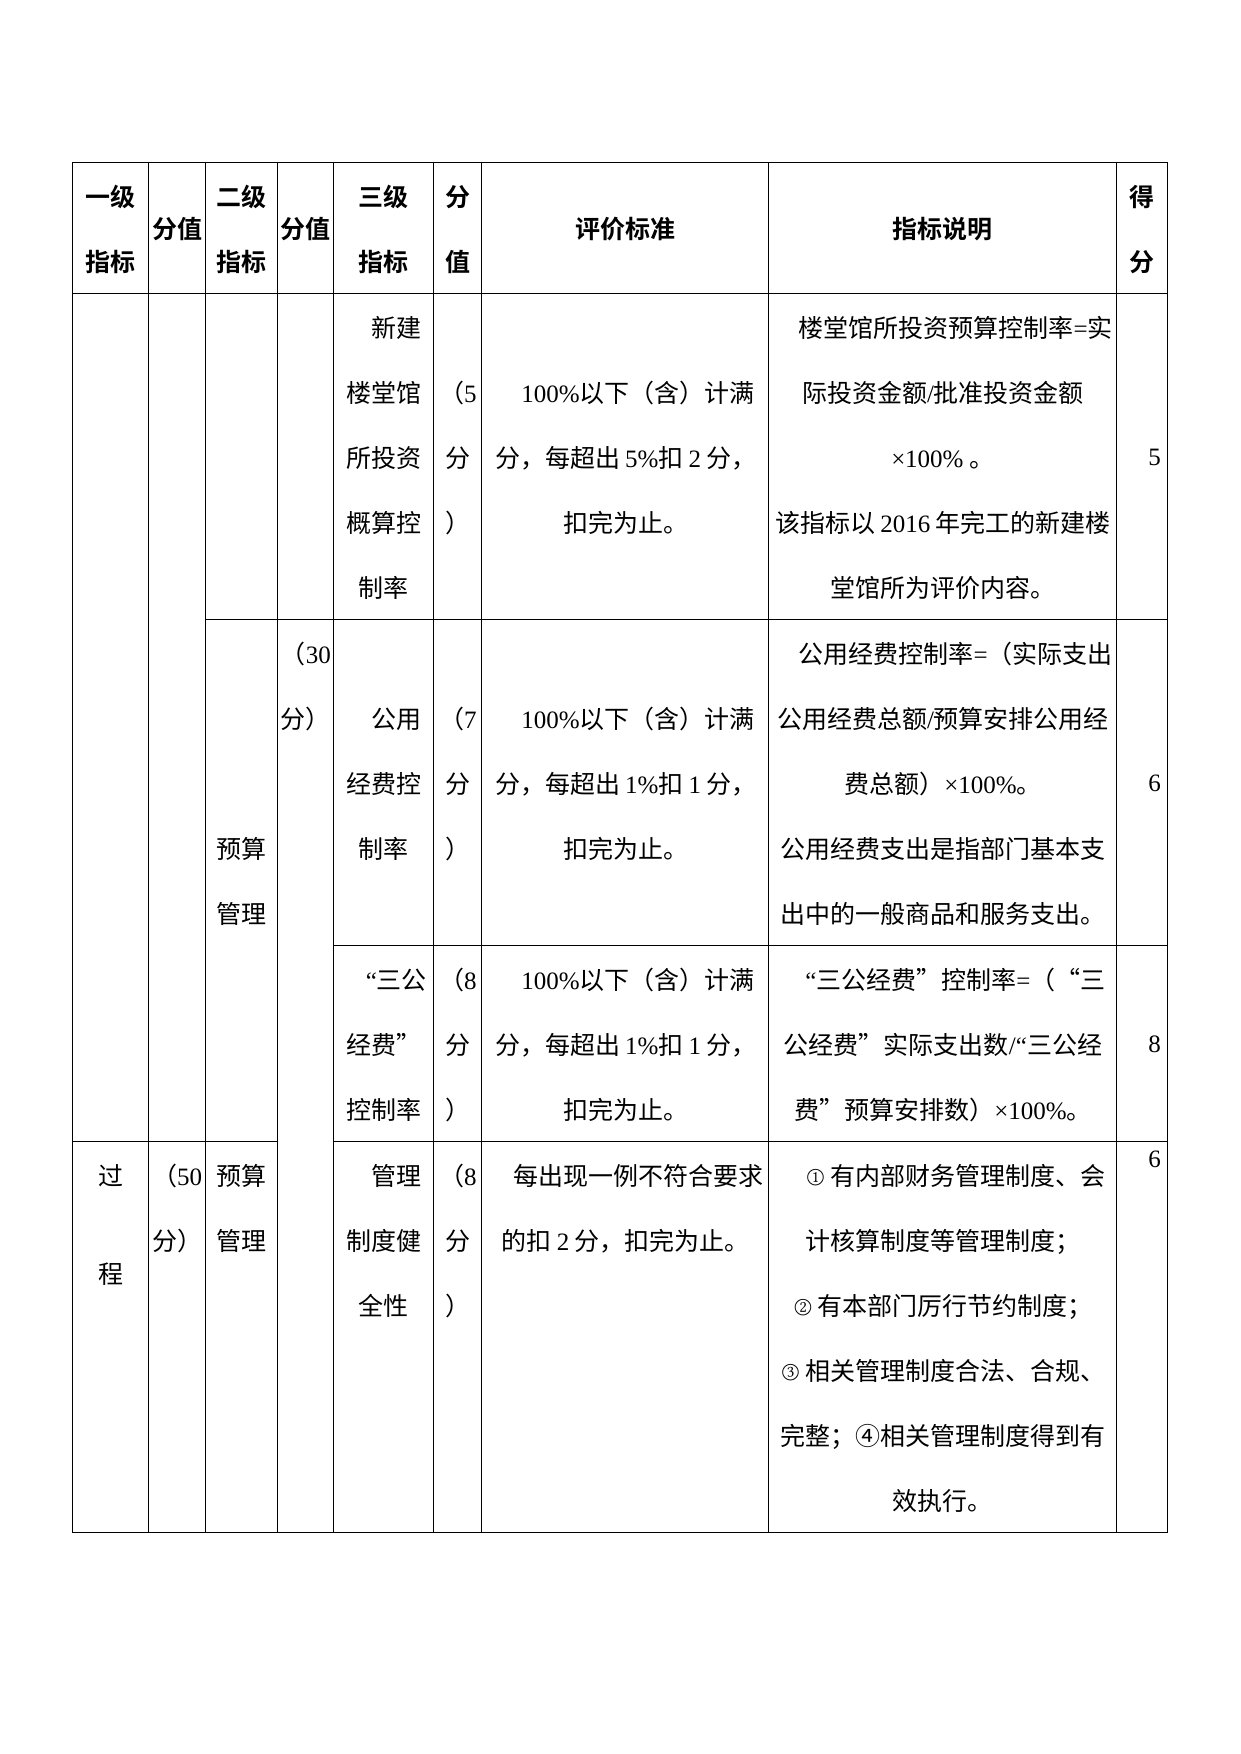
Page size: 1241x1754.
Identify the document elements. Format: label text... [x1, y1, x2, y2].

table_cell 预算管理 [206, 1142, 277, 1532]
table_cell 预算管理 [206, 620, 277, 1141]
table_cell 5 [1117, 294, 1167, 619]
table_cell （8分） [434, 946, 481, 1141]
table_cell “三公经费”控制率 [334, 946, 433, 1141]
table_header 二级指标 [206, 163, 277, 293]
table_cell 8 [1117, 946, 1167, 1141]
table_cell （30分） [278, 620, 333, 1532]
table_cell 100%以下（含）计满分，每超出1%扣1分，扣完为止。 [482, 620, 768, 945]
table_header 一级指标 [73, 163, 148, 293]
table_cell 管理制度健全性 [334, 1142, 433, 1532]
table_cell （8分） [434, 1142, 481, 1532]
table_cell 过 程 [73, 1142, 148, 1532]
table_header 评价标准 [482, 163, 768, 293]
table_cell 每出现一例不符合要求的扣2分，扣完为止。 [482, 1142, 768, 1532]
table_cell ①有内部财务管理制度、会计核算制度等管理制度； ②有本部门厉行节约制度； ③相关管理制度合法、合规、完整；④相关管理制度得到有效执行。 [769, 1142, 1116, 1532]
table_cell “三公经费”控制率=（“三公经费”实际支出数/“三公经费”预算安排数）×100%。 [769, 946, 1116, 1141]
table_cell 楼堂馆所投资预算控制率=实际投资金额/批准投资金额×100% 。 该指标以2016年完工的新建楼堂馆所为评价内容。 [769, 294, 1116, 619]
table_cell 公用经费控制率=（实际支出公用经费总额/预算安排公用经费总额）×100%。 公用经费支出是指部门基本支出中的一般商品和服务支出。 [769, 620, 1116, 945]
table_header 三级 指标 [334, 163, 433, 293]
table_cell （7分） [434, 620, 481, 945]
table_cell （5分） [434, 294, 481, 619]
table_header 分值 [149, 163, 205, 293]
table_cell 6 [1117, 620, 1167, 945]
table_cell 公用经费控制率 [334, 620, 433, 945]
table_header 分值 [434, 163, 481, 293]
table_cell 新建楼堂馆所投资概算控制率 [334, 294, 433, 619]
table_cell 100%以下（含）计满分，每超出5%扣2分，扣完为止。 [482, 294, 768, 619]
table_header 得分 [1117, 163, 1167, 293]
table_cell （50分） [149, 1142, 205, 1532]
table_header 分值 [278, 163, 333, 293]
table_cell 100%以下（含）计满分，每超出1%扣1分，扣完为止。 [482, 946, 768, 1141]
table_cell 6 [1117, 1142, 1167, 1532]
table_header 指标说明 [769, 163, 1116, 293]
